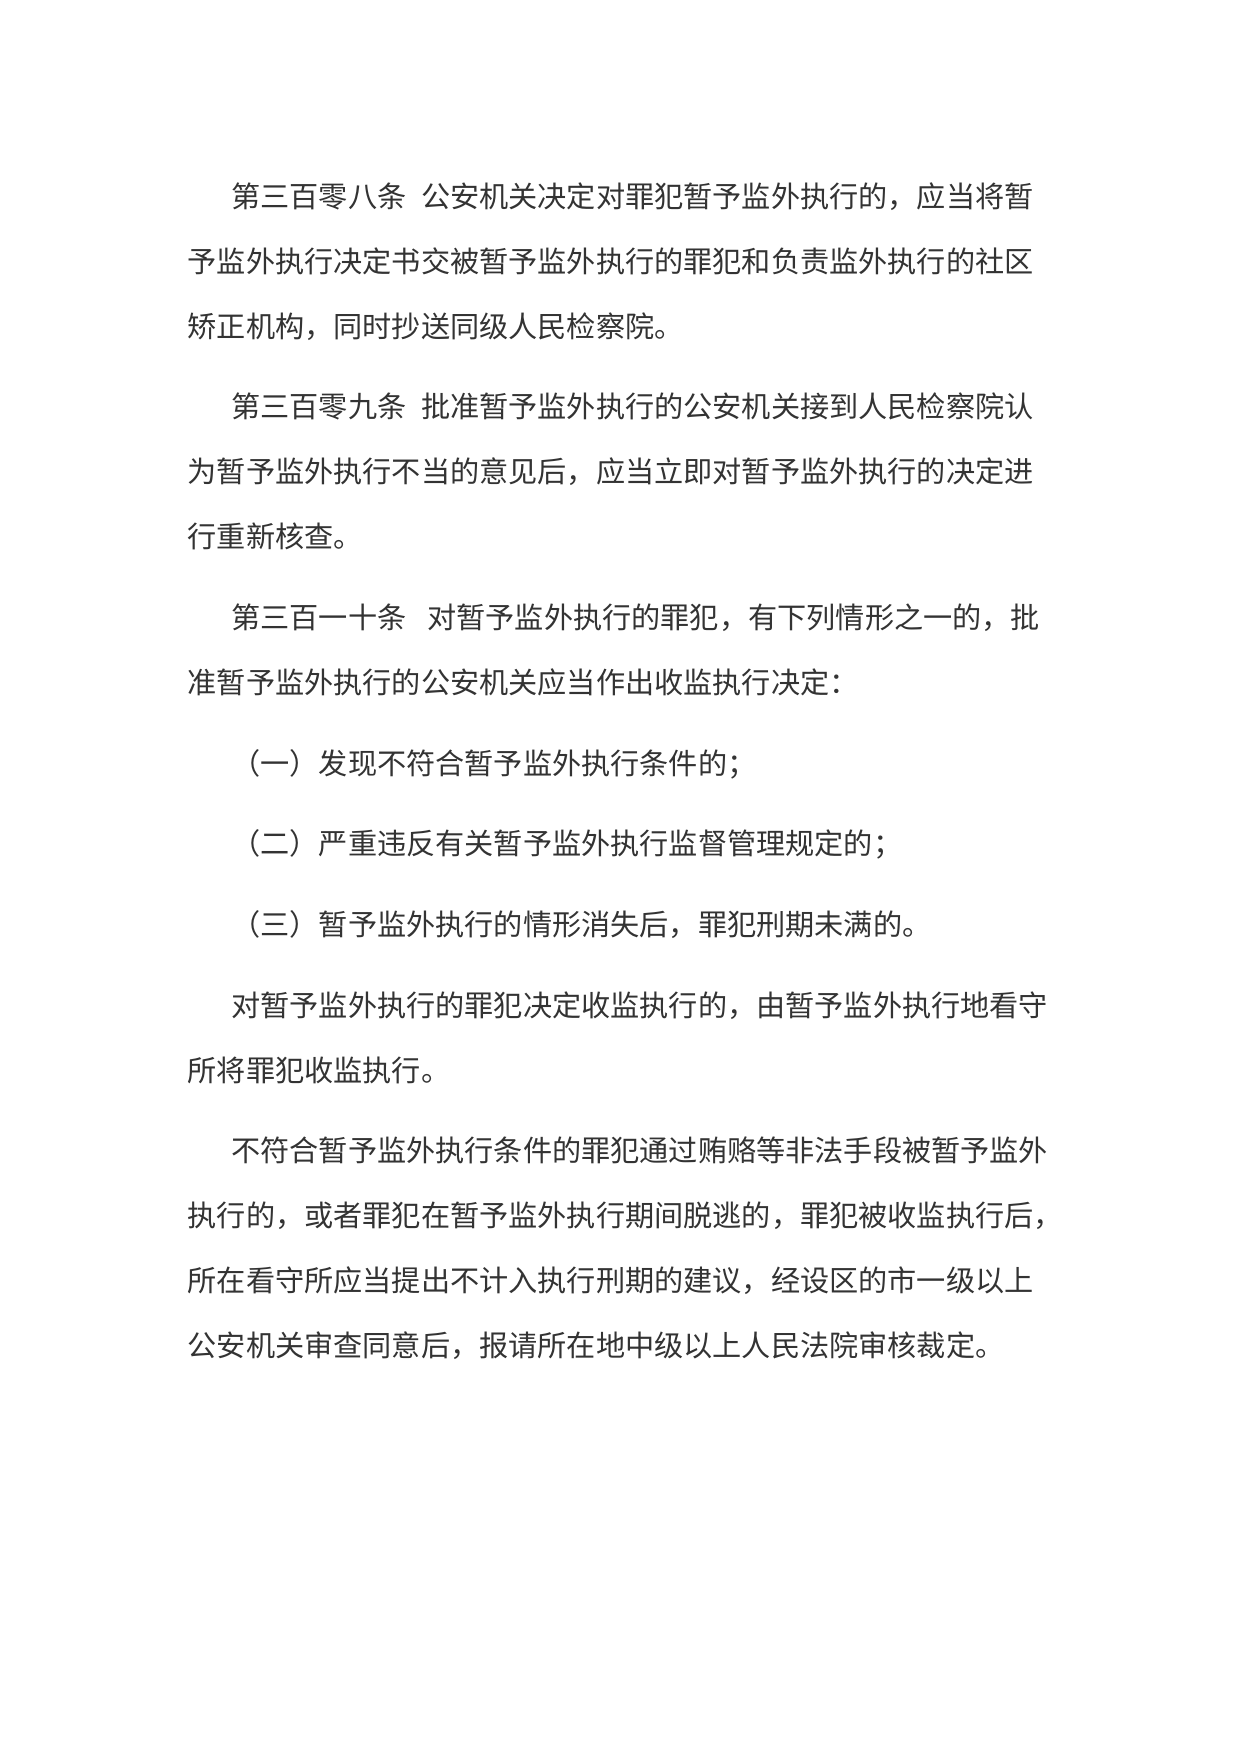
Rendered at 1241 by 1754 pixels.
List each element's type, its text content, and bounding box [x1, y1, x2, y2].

text 第三百一十条 对暂予监外执行的罪犯，有下列情形之一的，批准暂予监外执行的公安机关应当作出收监执行决定： [187, 583, 1053, 713]
text 第三百零八条 公安机关决定对罪犯暂予监外执行的，应当将暂予监外执行决定书交被暂予监外执行的罪犯和负责监外执行的社区矫正机构，同时抄送同级人民检察院。 [187, 162, 1053, 357]
text 对暂予监外执行的罪犯决定收监执行的，由暂予监外执行地看守所将罪犯收监执行。 [187, 971, 1053, 1101]
text （三）暂予监外执行的情形消失后，罪犯刑期未满的。 [187, 890, 1053, 955]
text 不符合暂予监外执行条件的罪犯通过贿赂等非法手段被暂予监外执行的，或者罪犯在暂予监外执行期间脱逃的，罪犯被收监执行后，所在看守所应当提出不计入执行刑期的建议，经设区的市一级以上公安机关审查同意后，报请所在地中级以上人民法院审核裁定。 [187, 1116, 1053, 1441]
text （一）发现不符合暂予监外执行条件的； [187, 729, 1053, 794]
text 第三百零九条 批准暂予监外执行的公安机关接到人民检察院认为暂予监外执行不当的意见后，应当立即对暂予监外执行的决定进行重新核查。 [187, 373, 1053, 568]
text （二）严重违反有关暂予监外执行监督管理规定的； [187, 809, 1053, 874]
